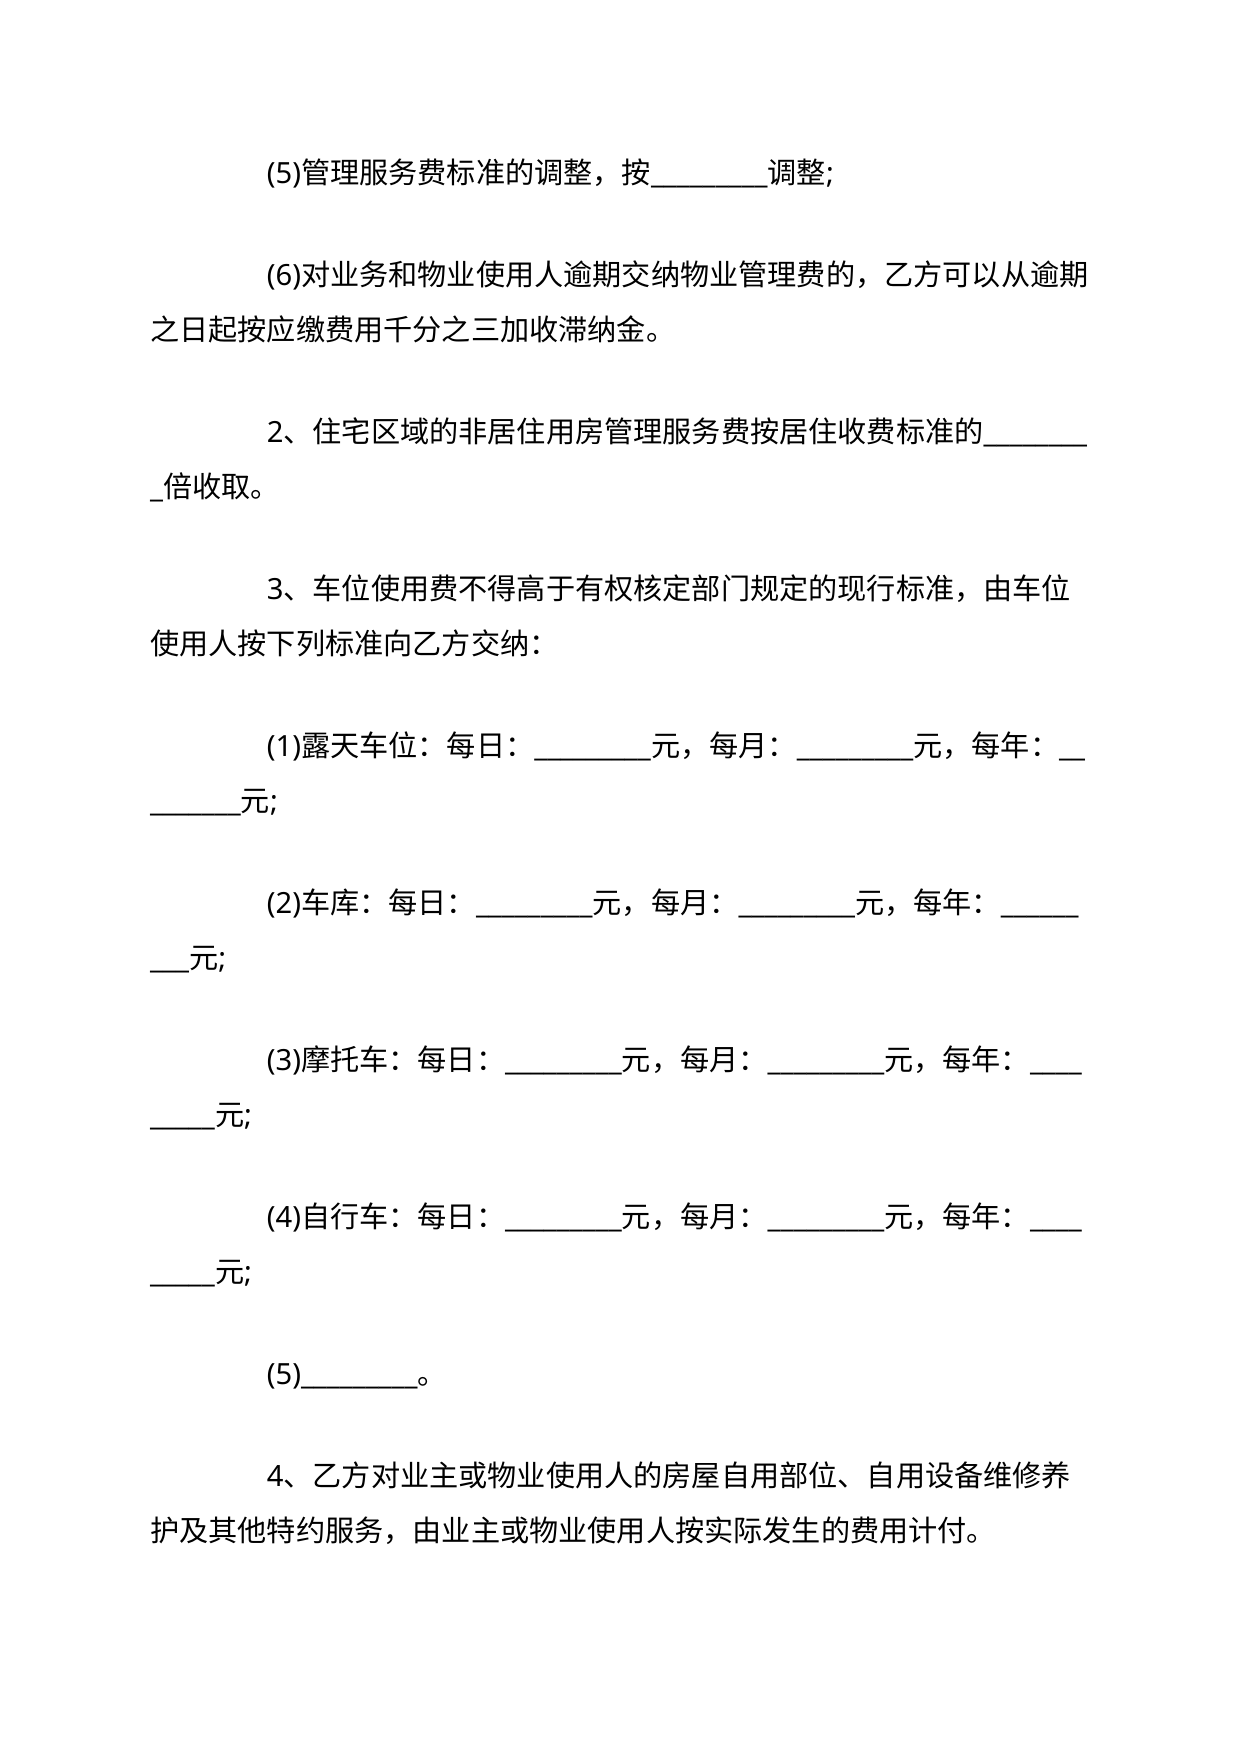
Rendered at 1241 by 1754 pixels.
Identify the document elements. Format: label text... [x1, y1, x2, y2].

text 4、乙方对业主或物业使用人的房屋自用部位、自用设备维修养护及其他特约服务，由业主或物业使用人按实际发生的费用计付。 [150, 1452, 1090, 1550]
text 2、住宅区域的非居住用房管理服务费按居住收费标准的_________倍收取。 [150, 409, 1090, 506]
text (5)管理服务费标准的调整，按_________调整; [150, 150, 1090, 192]
text (2)车库：每日：_________元，每月：_________元，每年：_________元; [150, 879, 1090, 977]
text (5)_________。 [150, 1350, 1090, 1393]
text 3、车位使用费不得高于有权核定部门规定的现行标准，由车位使用人按下列标准向乙方交纳： [150, 566, 1090, 663]
text (1)露天车位：每日：_________元，每月：_________元，每年：_________元; [150, 722, 1090, 820]
text (4)自行车：每日：_________元，每月：_________元，每年：_________元; [150, 1193, 1090, 1291]
text (3)摩托车：每日：_________元，每月：_________元，每年：_________元; [150, 1036, 1090, 1134]
text (6)对业务和物业使用人逾期交纳物业管理费的，乙方可以从逾期之日起按应缴费用千分之三加收滞纳金。 [150, 252, 1090, 349]
